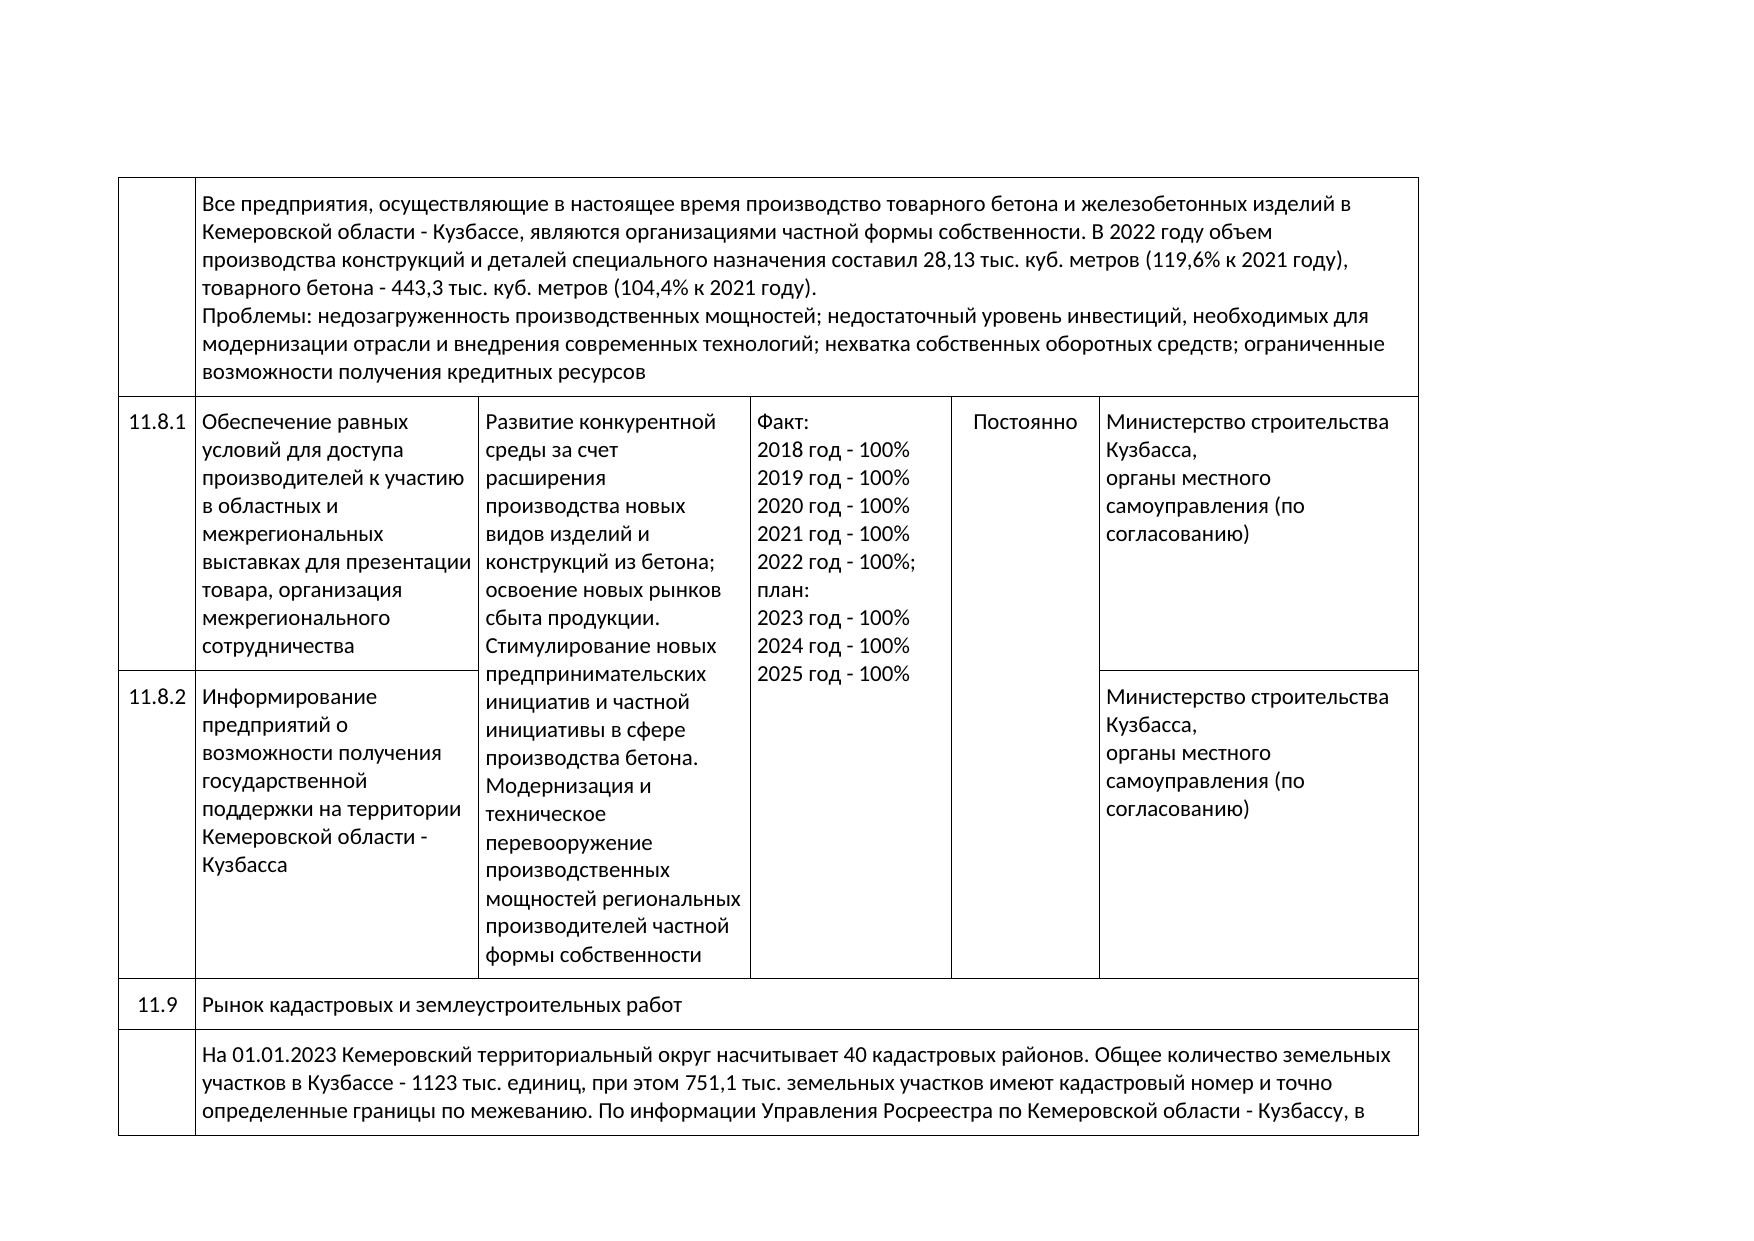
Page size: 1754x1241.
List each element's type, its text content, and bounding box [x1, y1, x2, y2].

table_cell 11.8.1 [119, 397, 195, 670]
table_cell Развитие конкурентной среды за счет расширения производства новых видов изделий и конструкций из бетона; освоение новых рынков сбыта продукции. Стимулирование новых предпринимательских инициатив и частной инициативы в сфере производства бетона. Модернизация и техническое перевооружение производственных мощностей региональных производителей частной формы собственности [479, 397, 750, 978]
table_cell Министерство строительства Кузбасса, органы местного самоуправления (по согласованию) [1100, 397, 1418, 670]
table_cell Постоянно [952, 397, 1099, 978]
table_cell Министерство строительства Кузбасса, органы местного самоуправления (по согласованию) [1100, 671, 1418, 978]
table_cell 11.9 [119, 979, 195, 1029]
table_cell Рынок кадастровых и землеустроительных работ [196, 979, 1418, 1029]
table_cell Факт: 2018 год - 100% 2019 год - 100% 2020 год - 100% 2021 год - 100% 2022 год - 100%; план: 2023 год - 100% 2024 год - 100% 2025 год - 100% [751, 397, 951, 978]
table_cell [119, 1030, 195, 1135]
table_cell Информирование предприятий о возможности получения государственной поддержки на территории Кемеровской области - Кузбасса [196, 671, 478, 978]
table_cell Обеспечение равных условий для доступа производителей к участию в областных и межрегиональных выставках для презентации товара, организация межрегионального сотрудничества [196, 397, 478, 670]
table_cell Все предприятия, осуществляющие в настоящее время производство товарного бетона и железобетонных изделий в Кемеровской области - Кузбассе, являются организациями частной формы собственности. В 2022 году объем производства конструкций и деталей специального назначения составил 28,13 тыс. куб. метров (119,6% к 2021 году), товарного бетона - 443,3 тыс. куб. метров (104,4% к 2021 году). Проблемы: недозагруженность производственных мощностей; недостаточный уровень инвестиций, необходимых для модернизации отрасли и внедрения современных технологий; нехватка собственных оборотных средств; ограниченные возможности получения кредитных ресурсов [196, 178, 1418, 396]
table_cell [119, 178, 195, 396]
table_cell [196, 1030, 1418, 1135]
table_cell 11.8.2 [119, 671, 195, 978]
